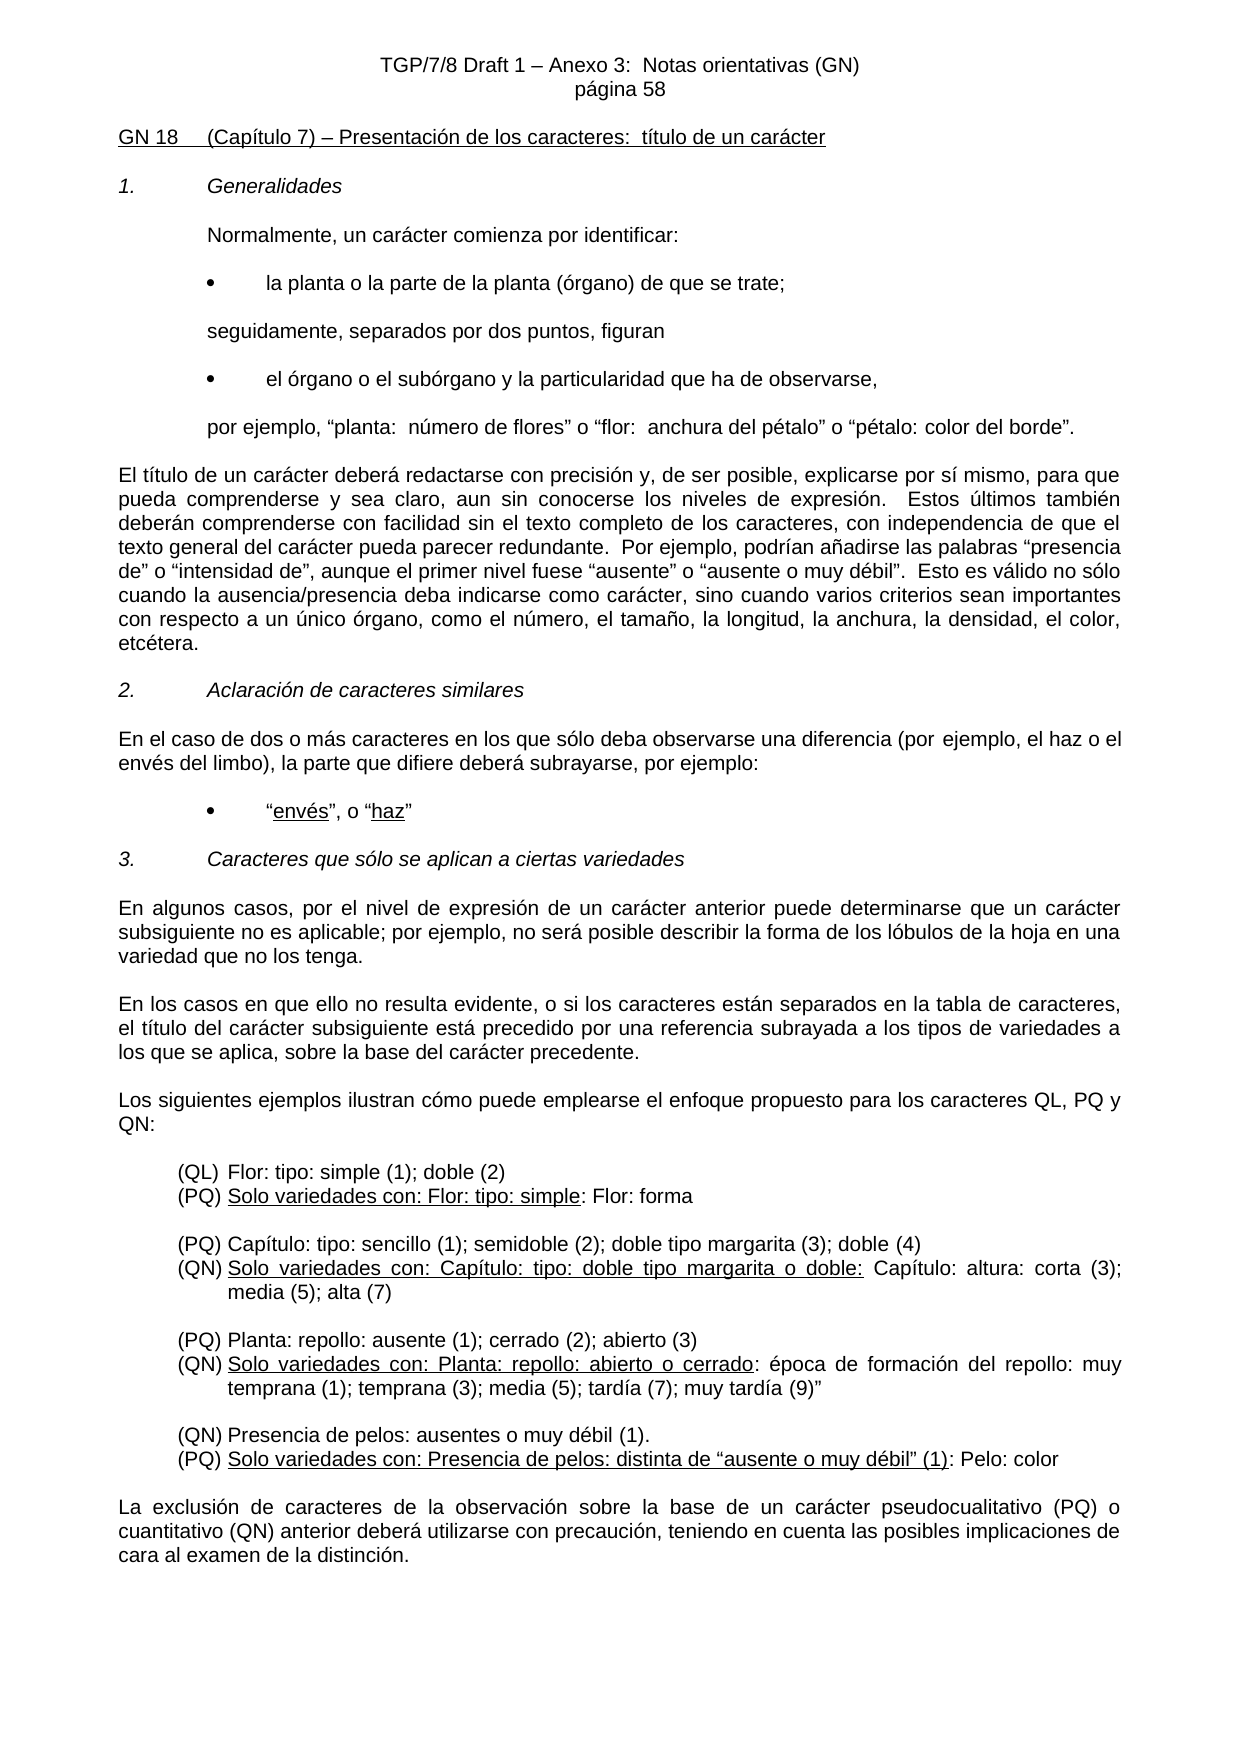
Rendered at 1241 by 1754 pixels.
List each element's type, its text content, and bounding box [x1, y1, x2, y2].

list la planta o la parte de la planta (órgano) de que se trate; [207, 271, 1122, 295]
list “envés”, o “haz” [207, 799, 1122, 823]
text El título de un carácter deberá redactarse con precisión y, de ser posible, explicarse por sí mismo, para que pueda comprenderse y sea claro, aun sin conocerse los niveles de expresión. Estos últimos también deberán comprenderse con facilidad sin el texto completo de los caracteres, con independencia de que el texto general del carácter pueda parecer redundante. Por ejemplo, podrían añadirse las palabras “presencia de” o “intensidad de”, aunque el primer nivel fuese “ausente” o “ausente o muy débil”. Esto es válido no sólo cuando la ausencia/presencia deba indicarse como carácter, sino cuando varios criterios sean importantes con respecto a un único órgano, como el número, el tamaño, la longitud, la anchura, la densidad, el color, etcétera. [118, 463, 1122, 654]
text (QL) Flor: tipo: simple (1); doble (2) [177, 1160, 1122, 1184]
text La exclusión de caracteres de la observación sobre la base de un carácter pseudocualitativo (PQ) o cuantitativo (QN) anterior deberá utilizarse con precaución, teniendo en cuenta las posibles implicaciones de cara al examen de la distinción. [118, 1495, 1122, 1567]
text Normalmente, un carácter comienza por identificar: [118, 223, 1122, 247]
text En el caso de dos o más caracteres en los que sólo deba observarse una diferencia (por ejemplo, el haz o el envés del limbo), la parte que difiere deberá subrayarse, por ejemplo: [118, 727, 1122, 775]
text En algunos casos, por el nivel de expresión de un carácter anterior puede determinarse que un carácter subsiguiente no es aplicable; por ejemplo, no será posible describir la forma de los lóbulos de la hoja en una variedad que no los tenga. [118, 896, 1122, 968]
subtitle 2. Aclaración de caracteres similares [118, 678, 1122, 702]
text (PQ) Solo variedades con: Presencia de pelos: distinta de “ausente o muy débil” (1): Pelo: color [177, 1447, 1122, 1471]
text (QN) Solo variedades con: Capítulo: tipo: doble tipo margarita o doble: Capítulo: altura: corta (3); media (5); alta (7) [177, 1256, 1122, 1303]
text seguidamente, separados por dos puntos, figuran [207, 319, 1122, 343]
list el órgano o el subórgano y la particularidad que ha de observarse, [207, 367, 1122, 391]
text (PQ) Capítulo: tipo: sencillo (1); semidoble (2); doble tipo margarita (3); doble (4) [177, 1232, 1122, 1256]
text En los casos en que ello no resulta evidente, o si los caracteres están separados en la tabla de caracteres, el título del carácter subsiguiente está precedido por una referencia subrayada a los tipos de variedades a los que se aplica, sobre la base del carácter precedente. [118, 992, 1122, 1064]
subtitle 3. Caracteres que sólo se aplican a ciertas variedades [118, 847, 1122, 871]
text por ejemplo, “planta: número de flores” o “flor: anchura del pétalo” o “pétalo: color del borde”. [207, 415, 1122, 439]
text (QN) Solo variedades con: Planta: repollo: abierto o cerrado: época de formación del repollo: muy temprana (1); temprana (3); media (5); tardía (7); muy tardía (9)” [177, 1351, 1122, 1399]
text (PQ) Solo variedades con: Flor: tipo: simple: Flor: forma [177, 1184, 1122, 1208]
text Los siguientes ejemplos ilustran cómo puede emplearse el enfoque propuesto para los caracteres QL, PQ y QN: [118, 1088, 1122, 1136]
text (QN) Presencia de pelos: ausentes o muy débil (1). [177, 1423, 1122, 1447]
subtitle GN 18 (Capítulo 7) – Presentación de los caracteres: título de un carácter [118, 125, 1122, 149]
text (PQ) Planta: repollo: ausente (1); cerrado (2); abierto (3) [177, 1327, 1122, 1351]
subtitle 1. Generalidades [118, 174, 1122, 198]
